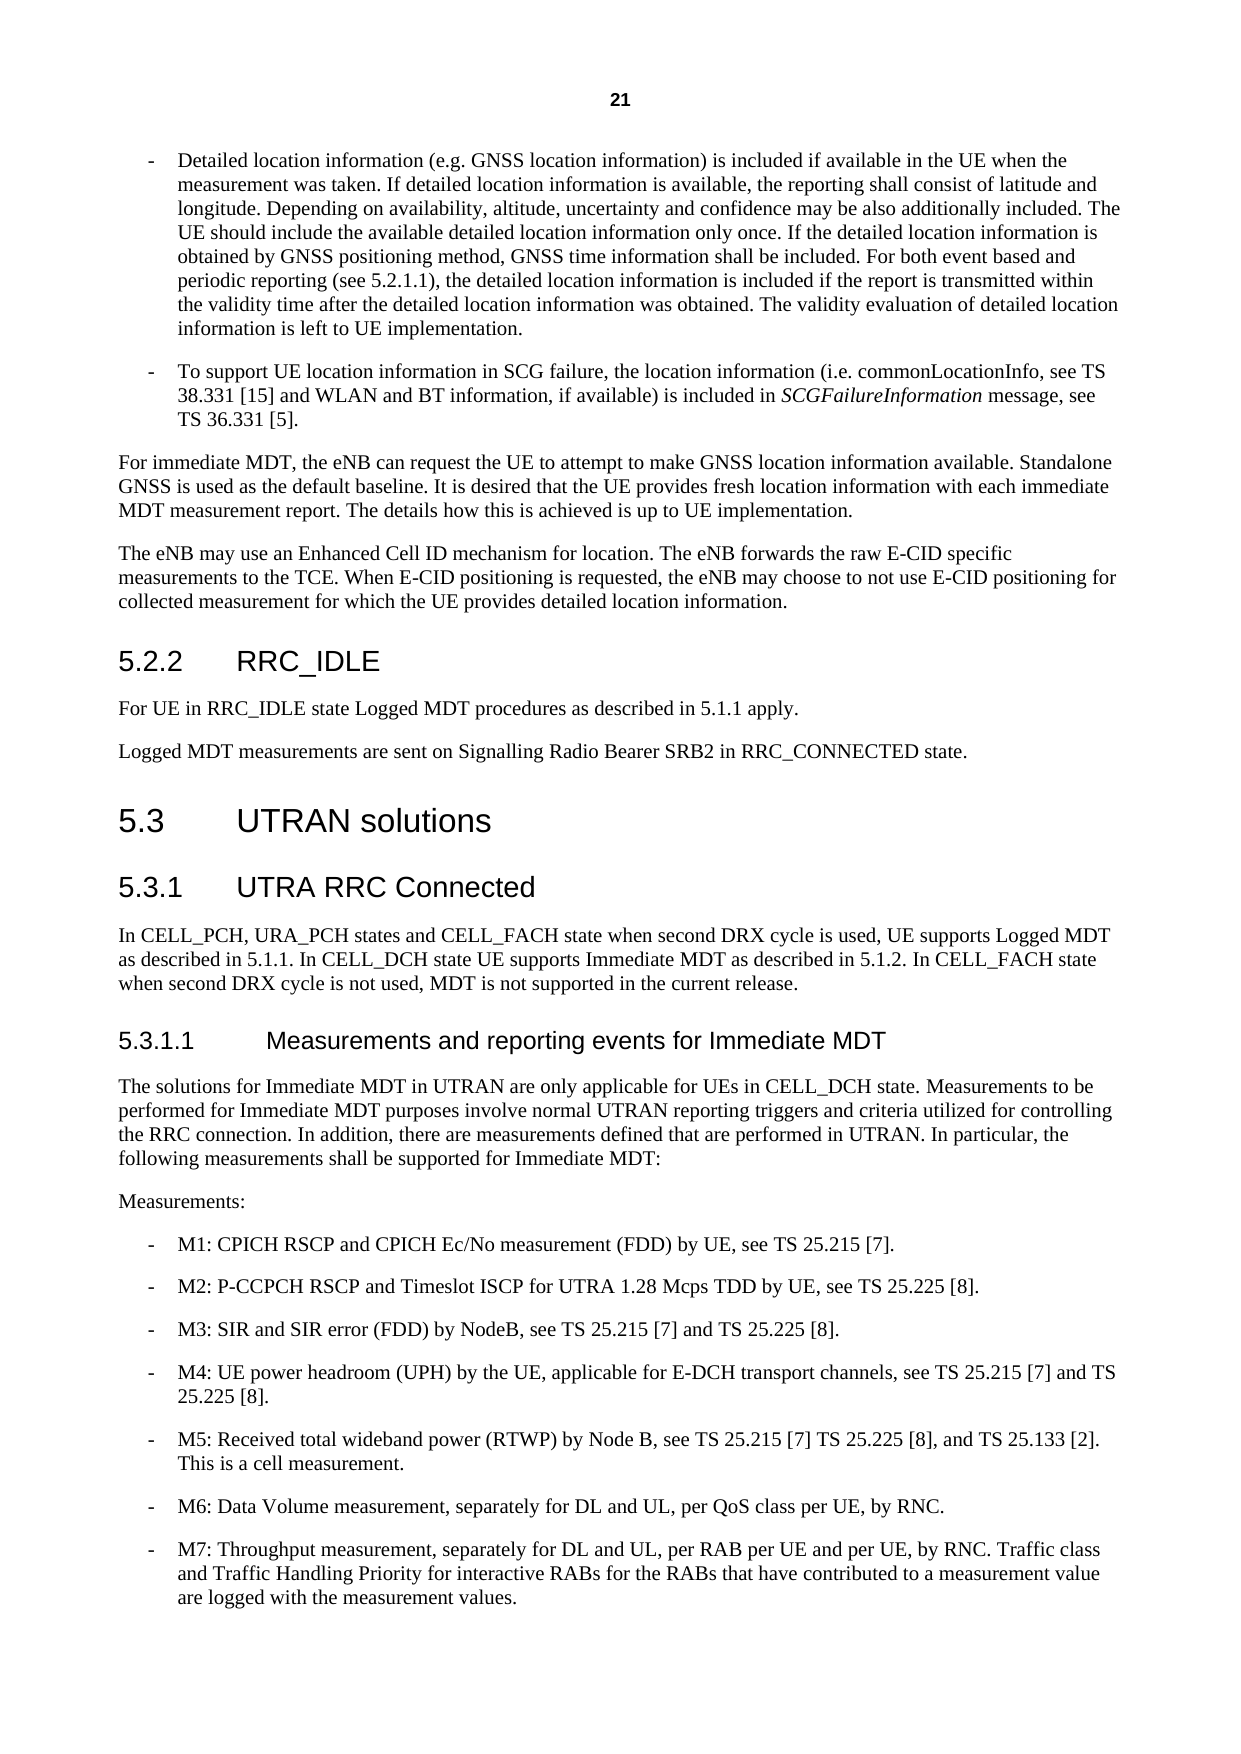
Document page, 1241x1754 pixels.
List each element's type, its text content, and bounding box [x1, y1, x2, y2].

text - M3: SIR and SIR error (FDD) by NodeB, see TS 25.215 [7] and TS 25.225 [8]. [148, 1317, 1122, 1341]
text For immediate MDT, the eNB can request the UE to attempt to make GNSS location information available. Standalone GNSS is used as the default baseline. It is desired that the UE provides fresh location information with each immediate MDT measurement report. The details how this is achieved is up to UE implementation. [118, 450, 1122, 522]
text The eNB may use an Enhanced Cell ID mechanism for location. The eNB forwards the raw E-CID specific measurements to the TCE. When E-CID positioning is requested, the eNB may choose to not use E-CID positioning for collected measurement for which the UE provides detailed location information. [118, 541, 1122, 613]
text In CELL_PCH, URA_PCH states and CELL_FACH state when second DRX cycle is used, UE supports Logged MDT as described in 5.1.1. In CELL_DCH state UE supports Immediate MDT as described in 5.1.2. In CELL_FACH state when second DRX cycle is not used, MDT is not supported in the current release. [118, 923, 1122, 995]
text - M5: Received total wideband power (RTWP) by Node B, see TS 25.215 [7] TS 25.225 [8], and TS 25.133 [2]. This is a cell measurement. [148, 1427, 1122, 1475]
text The solutions for Immediate MDT in UTRAN are only applicable for UEs in CELL_DCH state. Measurements to be performed for Immediate MDT purposes involve normal UTRAN reporting triggers and criteria utilized for controlling the RRC connection. In addition, there are measurements defined that are performed in UTRAN. In particular, the following measurements shall be supported for Immediate MDT: [118, 1074, 1122, 1170]
text - M6: Data Volume measurement, separately for DL and UL, per QoS class per UE, by RNC. [148, 1494, 1122, 1518]
text For UE in RRC_IDLE state Logged MDT procedures as described in 5.1.1 apply. [118, 696, 1122, 720]
subtitle 5.3.1.1 Measurements and reporting events for Immediate MDT [118, 1026, 1122, 1055]
text Measurements: [118, 1189, 1122, 1213]
text - To support UE location information in SCG failure, the location information (i.e. commonLocationInfo, see TS 38.331 [15] and WLAN and BT information, if available) is included in SCGFailureInformation message, see TS 36.331 [5]. [148, 359, 1122, 431]
subtitle 5.3 UTRAN solutions [118, 801, 1122, 839]
text - M1: CPICH RSCP and CPICH Ec/No measurement (FDD) by UE, see TS 25.215 [7]. [148, 1231, 1122, 1256]
text - Detailed location information (e.g. GNSS location information) is included if available in the UE when the measurement was taken. If detailed location information is available, the reporting shall consist of latitude and longitude. Depending on availability, altitude, uncertainty and confidence may be also additionally included. The UE should include the available detailed location information only once. If the detailed location information is obtained by GNSS positioning method, GNSS time information shall be included. For both event based and periodic reporting (see 5.2.1.1), the detailed location information is included if the report is transmitted within the validity time after the detailed location information was obtained. The validity evaluation of detailed location information is left to UE implementation. [148, 147, 1122, 340]
subtitle 5.3.1 UTRA RRC Connected [118, 870, 1122, 904]
text Logged MDT measurements are sent on Signalling Radio Bearer SRB2 in RRC_CONNECTED state. [118, 739, 1122, 763]
text - M7: Throughput measurement, separately for DL and UL, per RAB per UE and per UE, by RNC. Traffic class and Traffic Handling Priority for interactive RABs for the RABs that have contributed to a measurement value are logged with the measurement values. [148, 1536, 1122, 1609]
text - M4: UE power headroom (UPH) by the UE, applicable for E-DCH transport channels, see TS 25.215 [7] and TS 25.225 [8]. [148, 1360, 1122, 1408]
subtitle 5.2.2 RRC_IDLE [118, 644, 1122, 678]
text - M2: P-CCPCH RSCP and Timeslot ISCP for UTRA 1.28 Mcps TDD by UE, see TS 25.225 [8]. [148, 1274, 1122, 1298]
